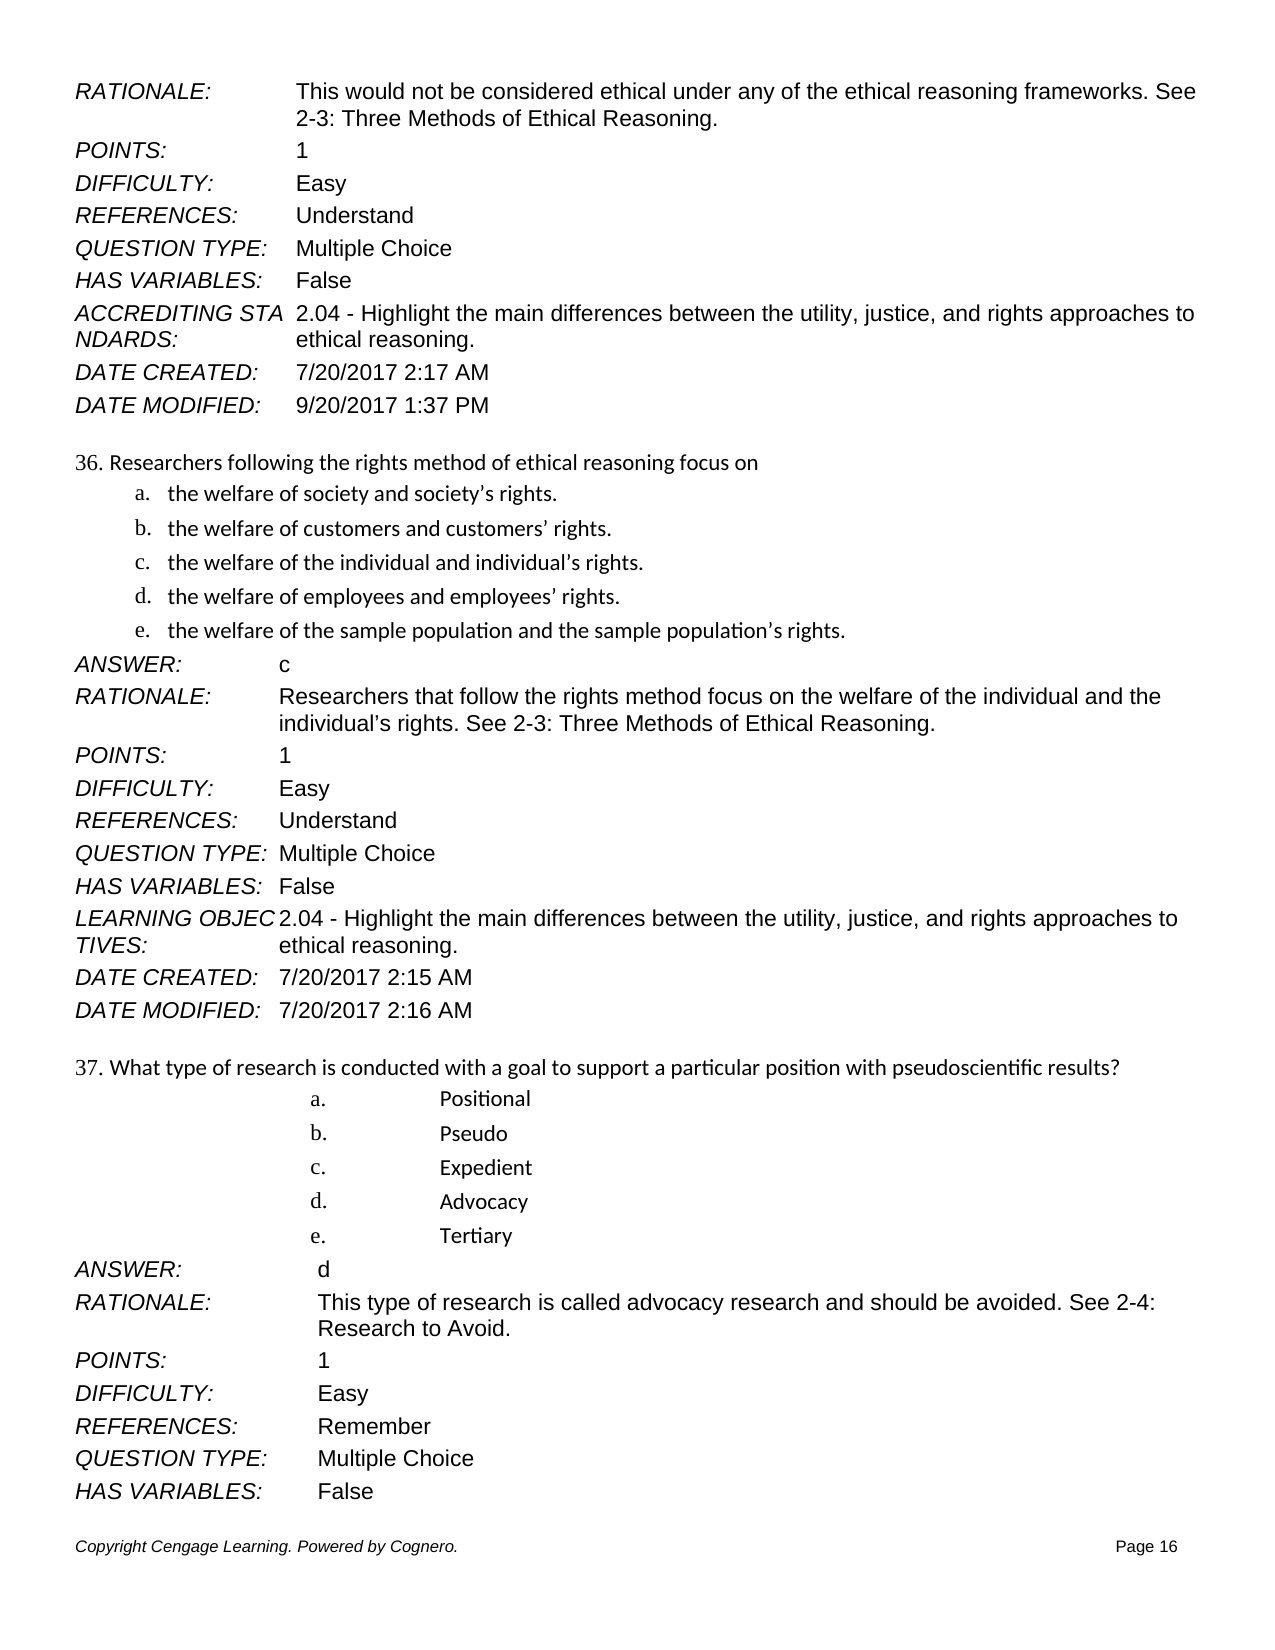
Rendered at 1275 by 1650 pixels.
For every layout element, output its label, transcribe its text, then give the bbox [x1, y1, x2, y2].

table_header 36. Researchers following the rights method of ethical reasoning focus on [75, 448, 1200, 1026]
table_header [75, 75, 1200, 421]
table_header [75, 1054, 1200, 1507]
